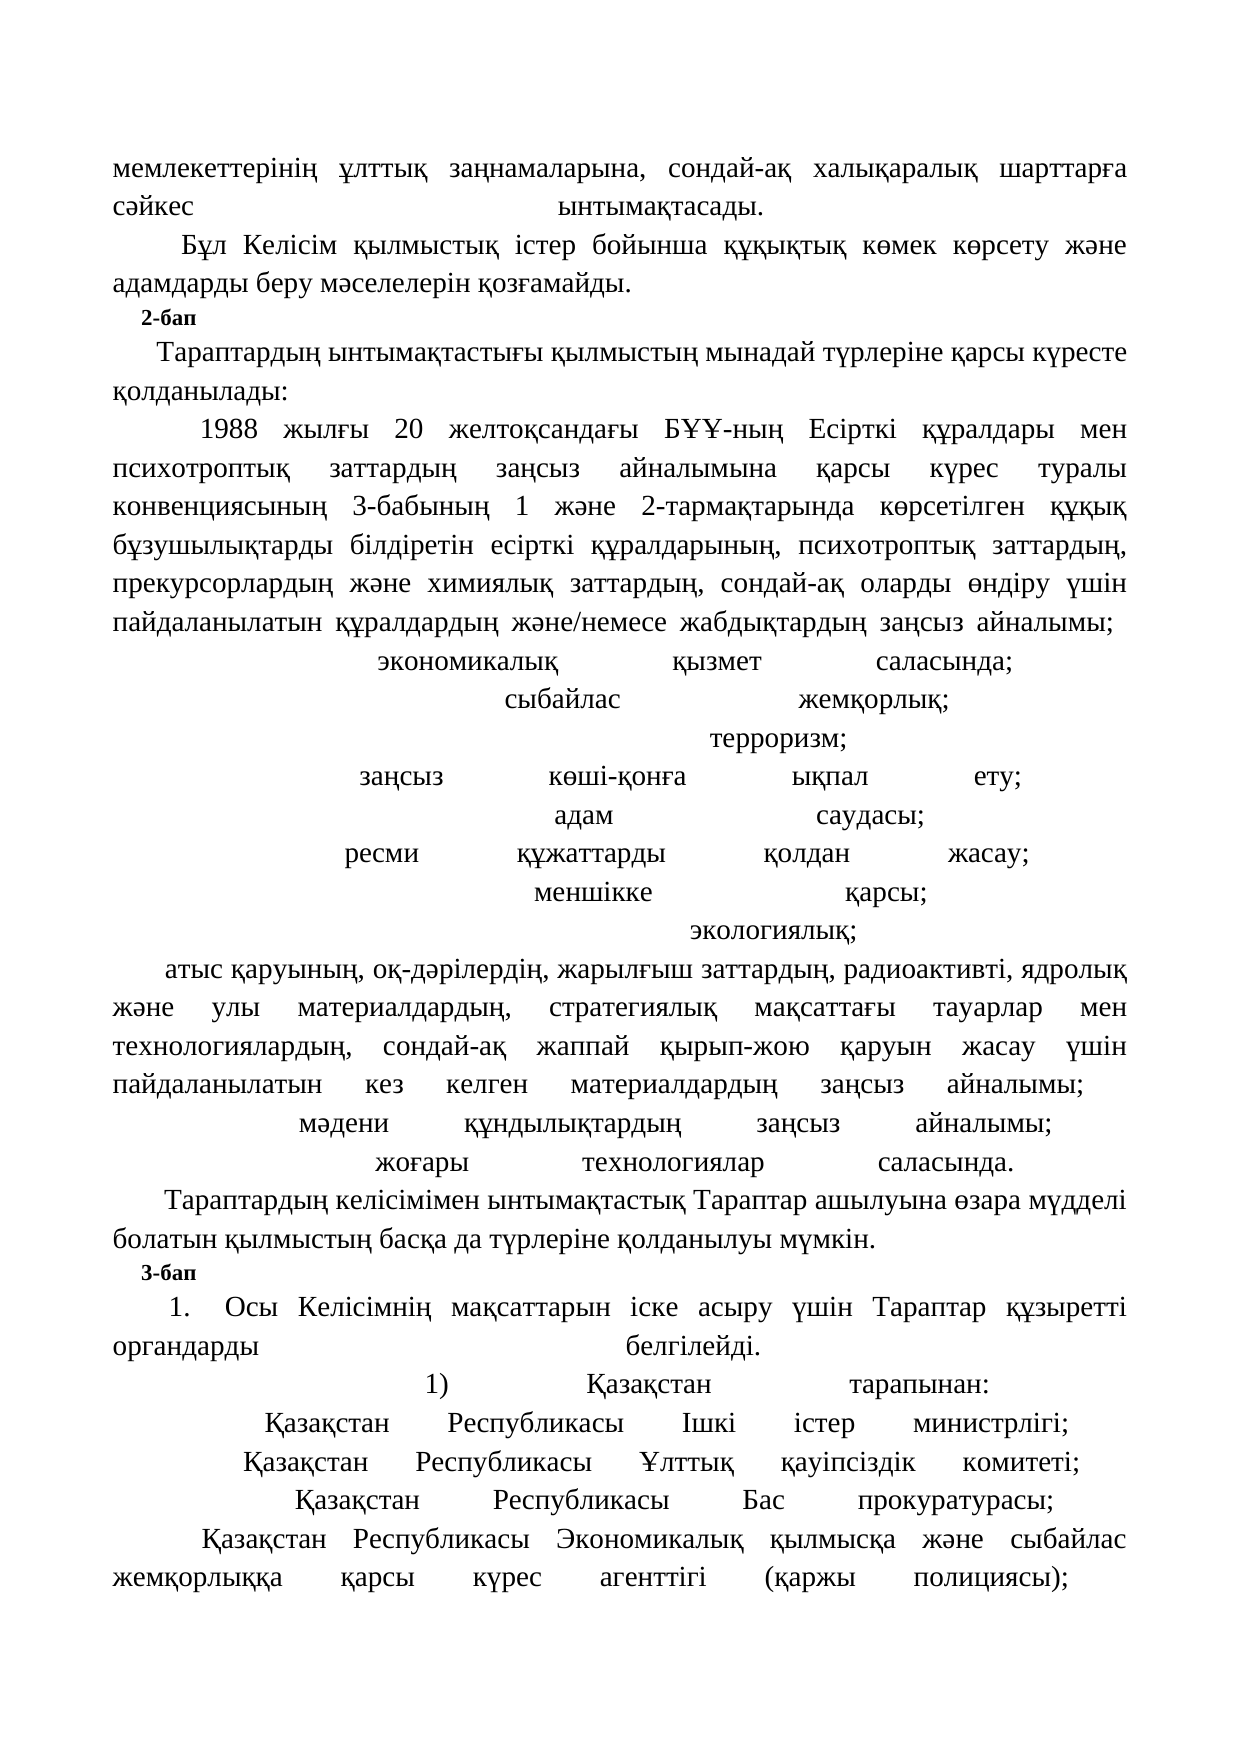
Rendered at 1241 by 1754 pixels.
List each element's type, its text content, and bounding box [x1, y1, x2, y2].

text 3-бап [112, 1259, 1128, 1286]
text 2-бап [112, 304, 1128, 331]
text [112, 150, 1128, 299]
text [112, 1289, 1128, 1593]
text Тараптардың ынтымақтастығы қылмыстың мынадай түрлеріне қарсы күресте қолданылады: 1988 жылғы 20 желтоқсандағы БҰҰ-ның Есірткі құралдары мен психотроптық заттардың заңсыз айналымына қарсы күрес туралы конвенциясының 3-бабының 1 және 2-тармақтарында көрсетілген құқық бұзушылықтарды білдіретін есірткі құралдарының, психотроптық заттардың, прекурсорлардың және химиялық заттардың, сондай-ақ оларды өндіру үшін пайдаланылатын құралдардың және/немесе жабдықтардың заңсыз айналымы; экономикалық қызмет саласында; сыбайлас жемқорлық; терроризм; заңсыз көші-қонға ықпал ету; адам саудасы; ресми құжаттарды қолдан жасау; меншікке қарсы; экологиялық; атыс қаруының, оқ-дәрілердің, жарылғыш заттардың, радиоактивті, ядролық және улы материалдардың, стратегиялық мақсаттағы тауарлар мен технологиялардың, сондай-ақ жаппай қырып-жою қаруын жасау үшін пайдаланылатын кез келген материалдардың заңсыз айналымы; мәдени құндылықтардың заңсыз айналымы; жоғары технологиялар саласында. Тараптардың келісімімен ынтымақтастық Тараптар ашылуына өзара мүдделі болатын қылмыстың басқа да түрлеріне қолданылуы мүмкін. [112, 334, 1128, 1254]
